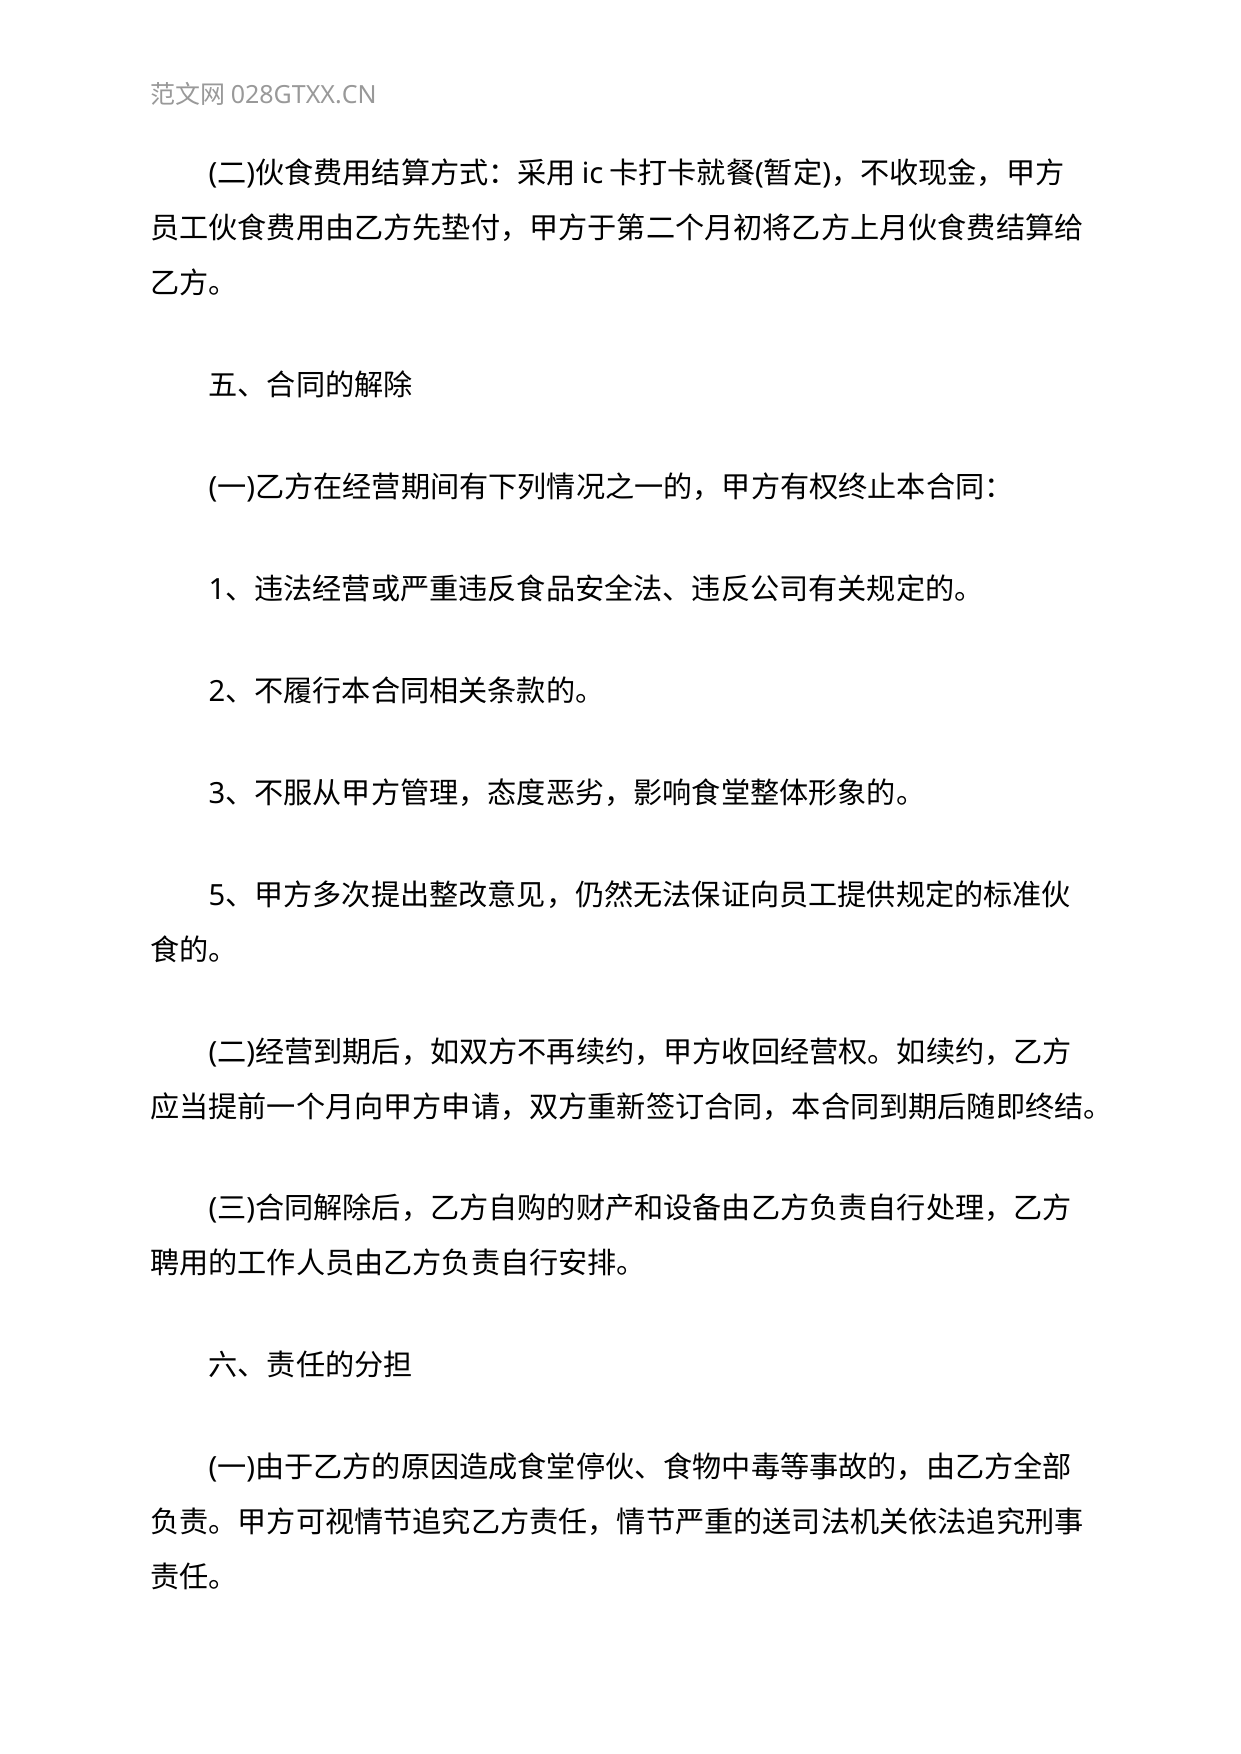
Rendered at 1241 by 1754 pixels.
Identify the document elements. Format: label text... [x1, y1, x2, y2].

text 2、不履行本合同相关条款的。 [150, 667, 1090, 710]
text (一)由于乙方的原因造成食堂停伙、食物中毒等事故的，由乙方全部负责。甲方可视情节追究乙方责任，情节严重的送司法机关依法追究刑事责任。 [150, 1443, 1090, 1596]
text (二)经营到期后，如双方不再续约，甲方收回经营权。如续约，乙方应当提前一个月向甲方申请，双方重新签订合同，本合同到期后随即终结。 [150, 1028, 1090, 1125]
text 3、不服从甲方管理，态度恶劣，影响食堂整体形象的。 [150, 769, 1090, 812]
text 1、违法经营或严重违反食品安全法、违反公司有关规定的。 [150, 565, 1090, 608]
text 五、合同的解除 [150, 362, 1090, 404]
text (二)伙食费用结算方式：采用ic卡打卡就餐(暂定)，不收现金，甲方员工伙食费用由乙方先垫付，甲方于第二个月初将乙方上月伙食费结算给乙方。 [150, 150, 1090, 302]
text (三)合同解除后，乙方自购的财产和设备由乙方负责自行处理，乙方聘用的工作人员由乙方负责自行安排。 [150, 1185, 1090, 1282]
text 5、甲方多次提出整改意见，仍然无法保证向员工提供规定的标准伙食的。 [150, 871, 1090, 969]
text 六、责任的分担 [150, 1342, 1090, 1384]
text (一)乙方在经营期间有下列情况之一的，甲方有权终止本合同： [150, 463, 1090, 506]
